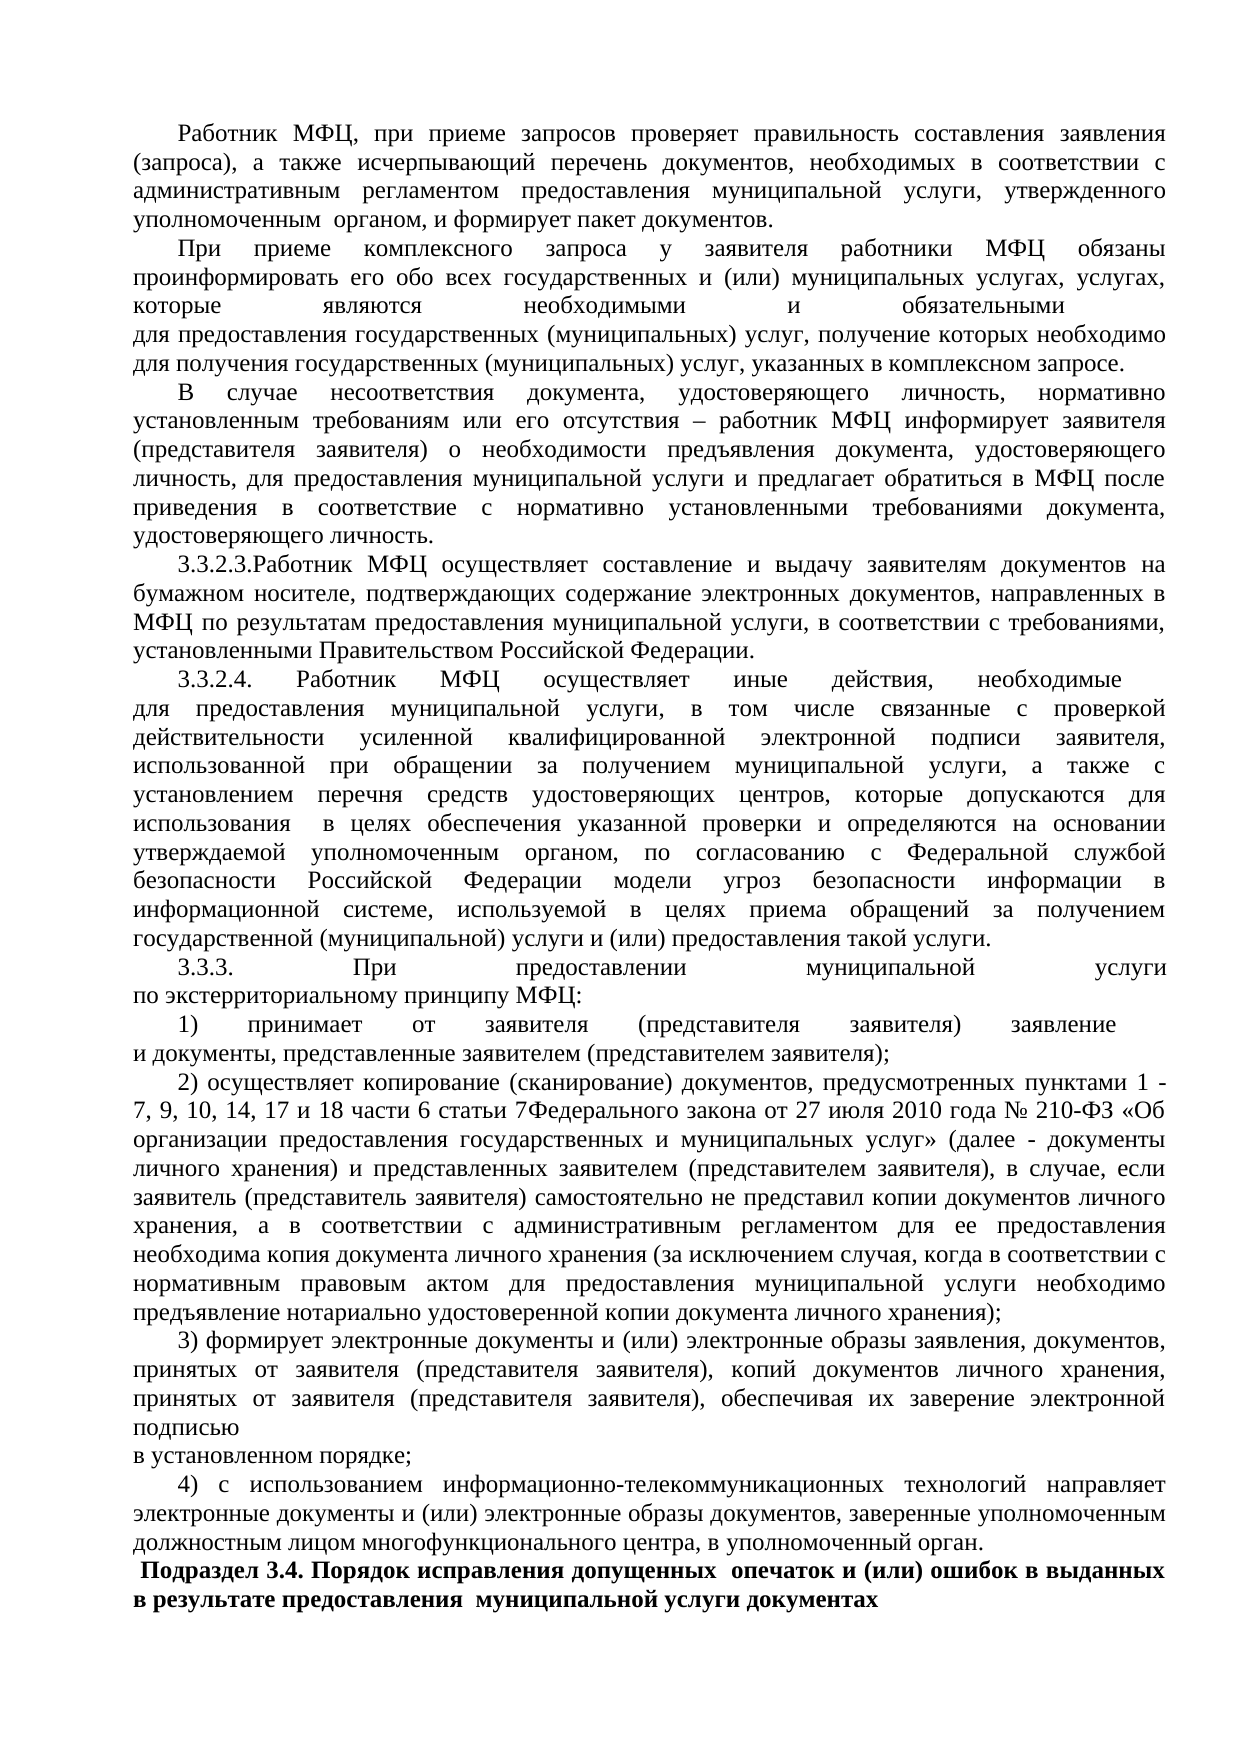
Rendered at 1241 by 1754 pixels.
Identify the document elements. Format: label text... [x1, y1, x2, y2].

text В случае несоответствия документа, удостоверяющего личность, нормативно установленным требованиям или его отсутствия – работник МФЦ информирует заявителя (представителя заявителя) о необходимости предъявления документа, удостоверяющего личность, для предоставления муниципальной услуги и предлагает обратиться в МФЦ после приведения в соответствие с нормативно установленными требованиями документа, удостоверяющего личность. [133, 377, 1167, 549]
text 1) принимает от заявителя (представителя заявителя) заявление и документы, представленные заявителем (представителем заявителя); [133, 1009, 1167, 1067]
text 3.3.2.3.Работник МФЦ осуществляет составление и выдачу заявителям документов на бумажном носителе, подтверждающих содержание электронных документов, направленных в МФЦ по результатам предоставления муниципальной услуги, в соответствии с требованиями, установленными Правительством Российской Федерации. [133, 549, 1167, 664]
text Работник МФЦ, при приеме запросов проверяет правильность составления заявления (запроса), а также исчерпывающий перечень документов, необходимых в соответствии с административным регламентом предоставления муниципальной услуги, утвержденного уполномоченным органом, и формирует пакет документов. [133, 118, 1167, 233]
text 3) формирует электронные документы и (или) электронные образы заявления, документов, принятых от заявителя (представителя заявителя), копий документов личного хранения, принятых от заявителя (представителя заявителя), обеспечивая их заверение электронной подписью в установленном порядке; [133, 1326, 1167, 1469]
text Подраздел 3.4. Порядок исправления допущенных опечаток и (или) ошибок в выданных в результате предоставления муниципальной услуги документах [133, 1556, 1167, 1613]
text 4) с использованием информационно-телекоммуникационных технологий направляет электронные документы и (или) электронные образы документов, заверенные уполномоченным должностным лицом многофункционального центра, в уполномоченный орган. [133, 1469, 1167, 1556]
text При приеме комплексного запроса у заявителя работники МФЦ обязаны проинформировать его обо всех государственных и (или) муниципальных услугах, услугах, которые являются необходимыми и обязательными для предоставления государственных (муниципальных) услуг, получение которых необходимо для получения государственных (муниципальных) услуг, указанных в комплексном запросе. [133, 233, 1167, 377]
text 3.3.2.4. Работник МФЦ осуществляет иные действия, необходимые для предоставления муниципальной услуги, в том числе связанные с проверкой действительности усиленной квалифицированной электронной подписи заявителя, использованной при обращении за получением муниципальной услуги, а также с установлением перечня средств удостоверяющих центров, которые допускаются для использования в целях обеспечения указанной проверки и определяются на основании утверждаемой уполномоченным органом, по согласованию с Федеральной службой безопасности Российской Федерации модели угроз безопасности информации в информационной системе, используемой в целях приема обращений за получением государственной (муниципальной) услуги и (или) предоставления такой услуги. [133, 664, 1167, 952]
text 2) осуществляет копирование (сканирование) документов, предусмотренных пунктами 1 - 7, 9, 10, 14, 17 и 18 части 6 статьи 7Федерального закона от 27 июля 2010 года № 210-ФЗ «Об организации предоставления государственных и муниципальных услуг» (далее - документы личного хранения) и представленных заявителем (представителем заявителя), в случае, если заявитель (представитель заявителя) самостоятельно не представил копии документов личного хранения, а в соответствии с административным регламентом для ее предоставления необходима копия документа личного хранения (за исключением случая, когда в соответствии с нормативным правовым актом для предоставления муниципальной услуги необходимо предъявление нотариально удостоверенной копии документа личного хранения); [133, 1067, 1167, 1326]
text 3.3.3. При предоставлении муниципальной услуги по экстерриториальному принципу МФЦ: [133, 952, 1167, 1009]
